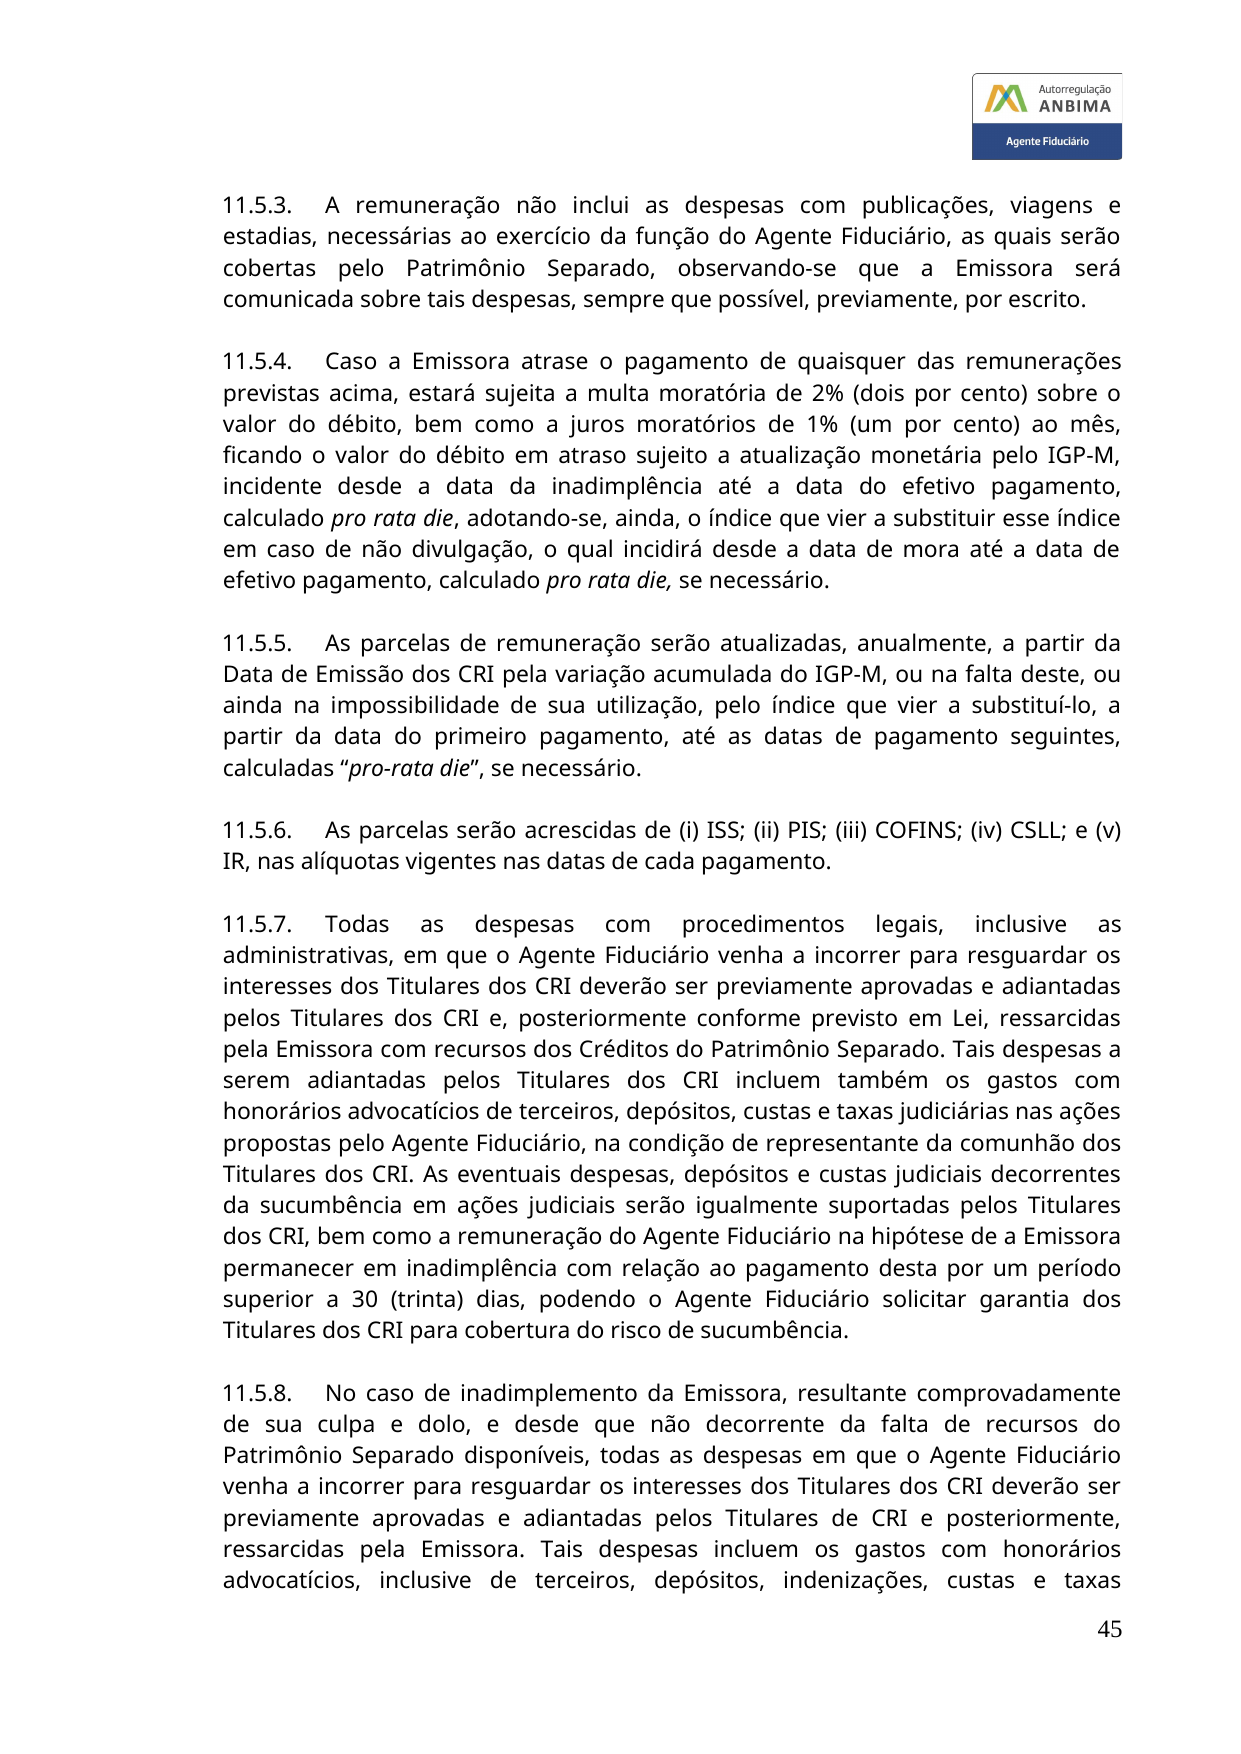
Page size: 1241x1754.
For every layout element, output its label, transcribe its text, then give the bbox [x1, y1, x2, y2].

list Caso a Emissora atrase o pagamento de quaisquer das remunerações previstas acima, estará sujeita a multa moratória de 2% (dois por cento) sobre o valor do débito, bem como a juros moratórios de 1% (um por cento) ao mês, ficando o valor do débito em atraso sujeito a atualização monetária pelo IGP-M, incidente desde a data da inadimplência até a data do efetivo pagamento, calculado pro rata die, adotando-se, ainda, o índice que vier a substituir esse índice em caso de não divulgação, o qual incidirá desde a data de mora até a data de efetivo pagamento, calculado pro rata die, se necessário. [222, 345, 1122, 595]
list Todas as despesas com procedimentos legais, inclusive as administrativas, em que o Agente Fiduciário venha a incorrer para resguardar os interesses dos Titulares dos CRI deverão ser previamente aprovadas e adiantadas pelos Titulares dos CRI e, posteriormente conforme previsto em Lei, ressarcidas pela Emissora com recursos dos Créditos do Patrimônio Separado. Tais despesas a serem adiantadas pelos Titulares dos CRI incluem também os gastos com honorários advocatícios de terceiros, depósitos, custas e taxas judiciárias nas ações propostas pelo Agente Fiduciário, na condição de representante da comunhão dos Titulares dos CRI. As eventuais despesas, depósitos e custas judiciais decorrentes da sucumbência em ações judiciais serão igualmente suportadas pelos Titulares dos CRI, bem como a remuneração do Agente Fiduciário na hipótese de a Emissora permanecer em inadimplência com relação ao pagamento desta por um período superior a 30 (trinta) dias, podendo o Agente Fiduciário solicitar garantia dos Titulares dos CRI para cobertura do risco de sucumbência. [222, 907, 1122, 1345]
list As parcelas de remuneração serão atualizadas, anualmente, a partir da Data de Emissão dos CRI pela variação acumulada do IGP-M, ou na falta deste, ou ainda na impossibilidade de sua utilização, pelo índice que vier a substituí-lo, a partir da data do primeiro pagamento, até as datas de pagamento seguintes, calculadas “pro-rata die”, se necessário. [222, 626, 1122, 782]
picture [972, 73, 1123, 160]
list A remuneração não inclui as despesas com publicações, viagens e estadias, necessárias ao exercício da função do Agente Fiduciário, as quais serão cobertas pelo Patrimônio Separado, observando-se que a Emissora será comunicada sobre tais despesas, sempre que possível, previamente, por escrito. [222, 188, 1122, 313]
list As parcelas serão acrescidas de (i) ISS; (ii) PIS; (iii) COFINS; (iv) CSLL; e (v) IR, nas alíquotas vigentes nas datas de cada pagamento. [222, 813, 1122, 876]
